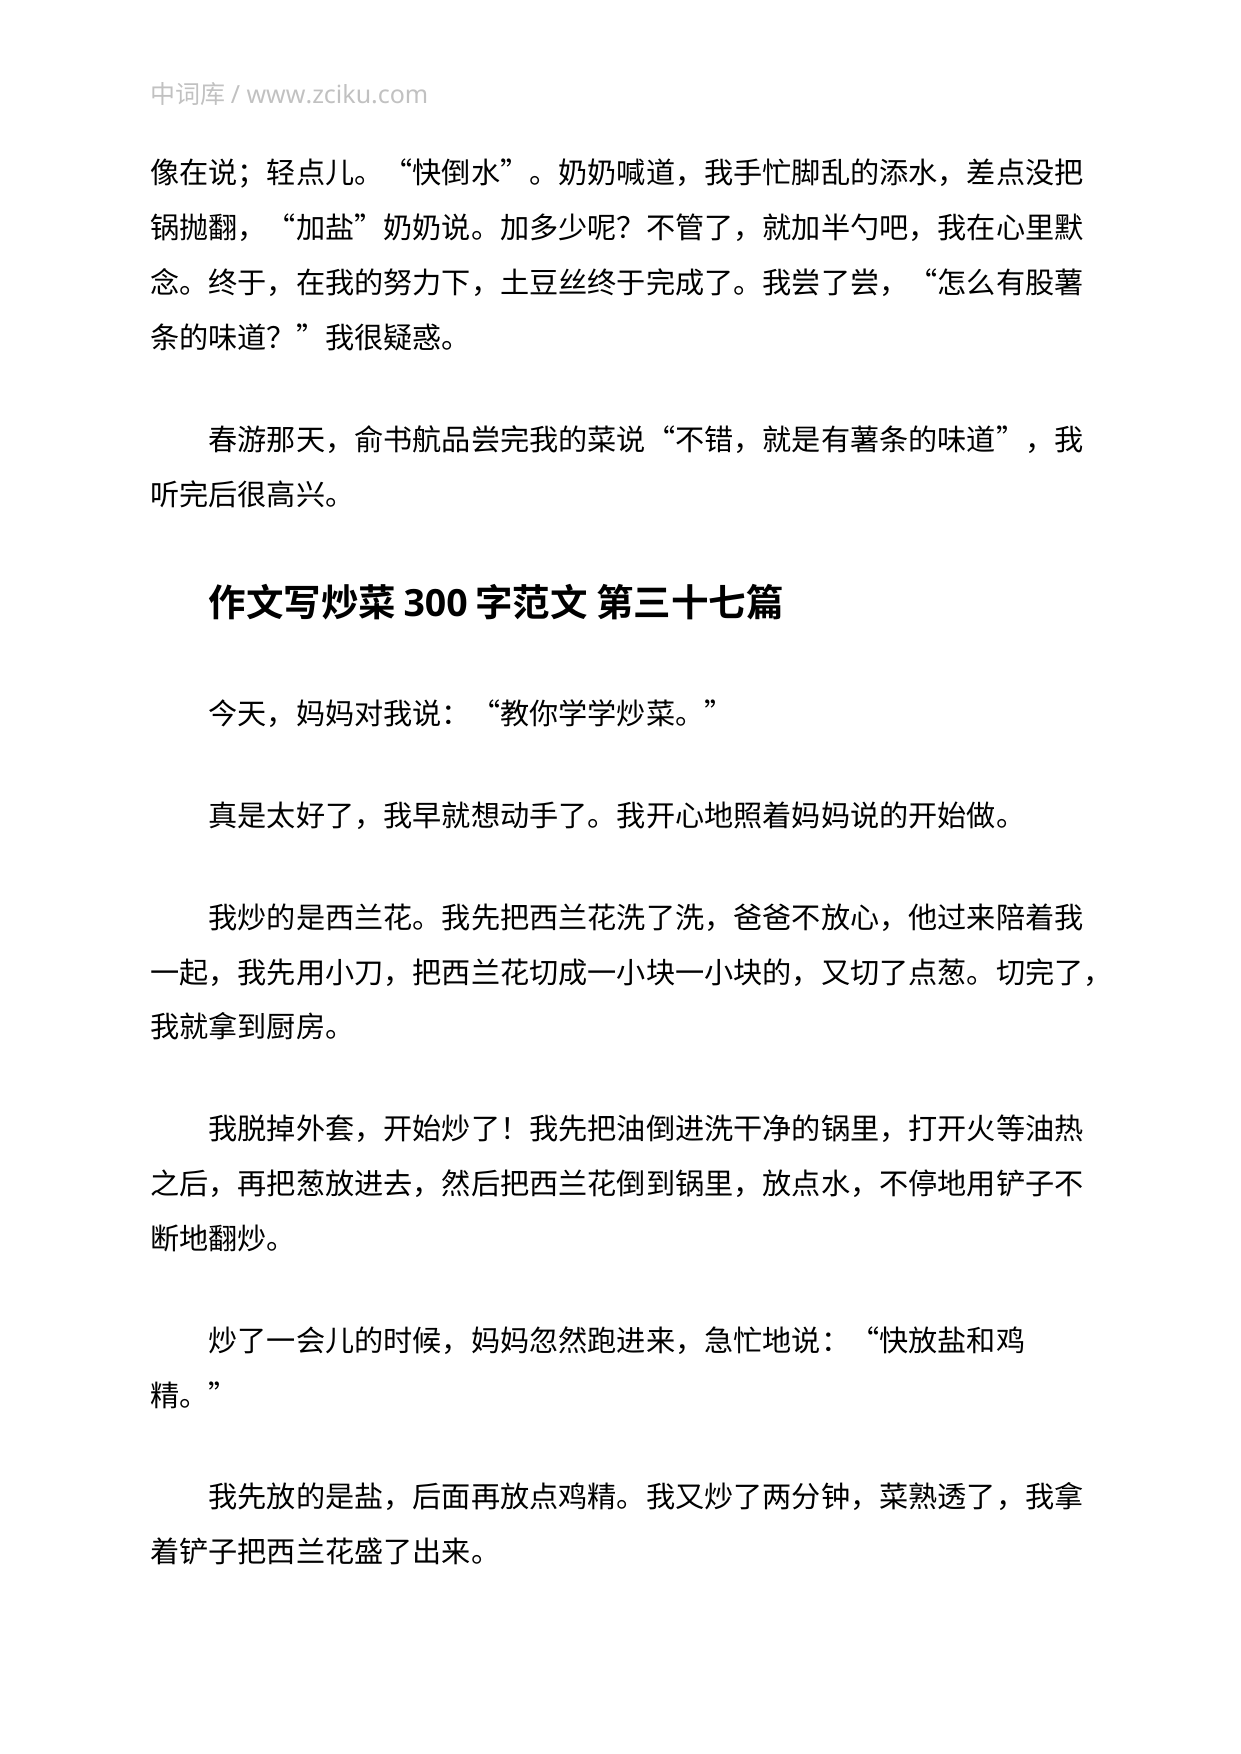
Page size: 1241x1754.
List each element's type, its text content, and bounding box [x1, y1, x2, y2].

text 我炒的是西兰花。我先把西兰花洗了洗，爸爸不放心，他过来陪着我一起，我先用小刀，把西兰花切成一小块一小块的，又切了点葱。切完了，我就拿到厨房。 [150, 894, 1090, 1046]
text 我脱掉外套，开始炒了！我先把油倒进洗干净的锅里，打开火等油热之后，再把葱放进去，然后把西兰花倒到锅里，放点水，不停地用铲子不断地翻炒。 [150, 1106, 1090, 1258]
text 我先放的是盐，后面再放点鸡精。我又炒了两分钟，菜熟透了，我拿着铲子把西兰花盛了出来。 [150, 1474, 1090, 1571]
text 今天，妈妈对我说：“教你学学炒菜。” [150, 691, 1090, 733]
text 真是太好了，我早就想动手了。我开心地照着妈妈说的开始做。 [150, 792, 1090, 835]
text 春游那天，俞书航品尝完我的菜说“不错，就是有薯条的味道”，我听完后很高兴。 [150, 416, 1090, 514]
text 作文写炒菜300字范文 第三十七篇 [150, 573, 1090, 628]
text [150, 150, 1090, 357]
text 炒了一会儿的时候，妈妈忽然跑进来，急忙地说：“快放盐和鸡精。” [150, 1317, 1090, 1414]
